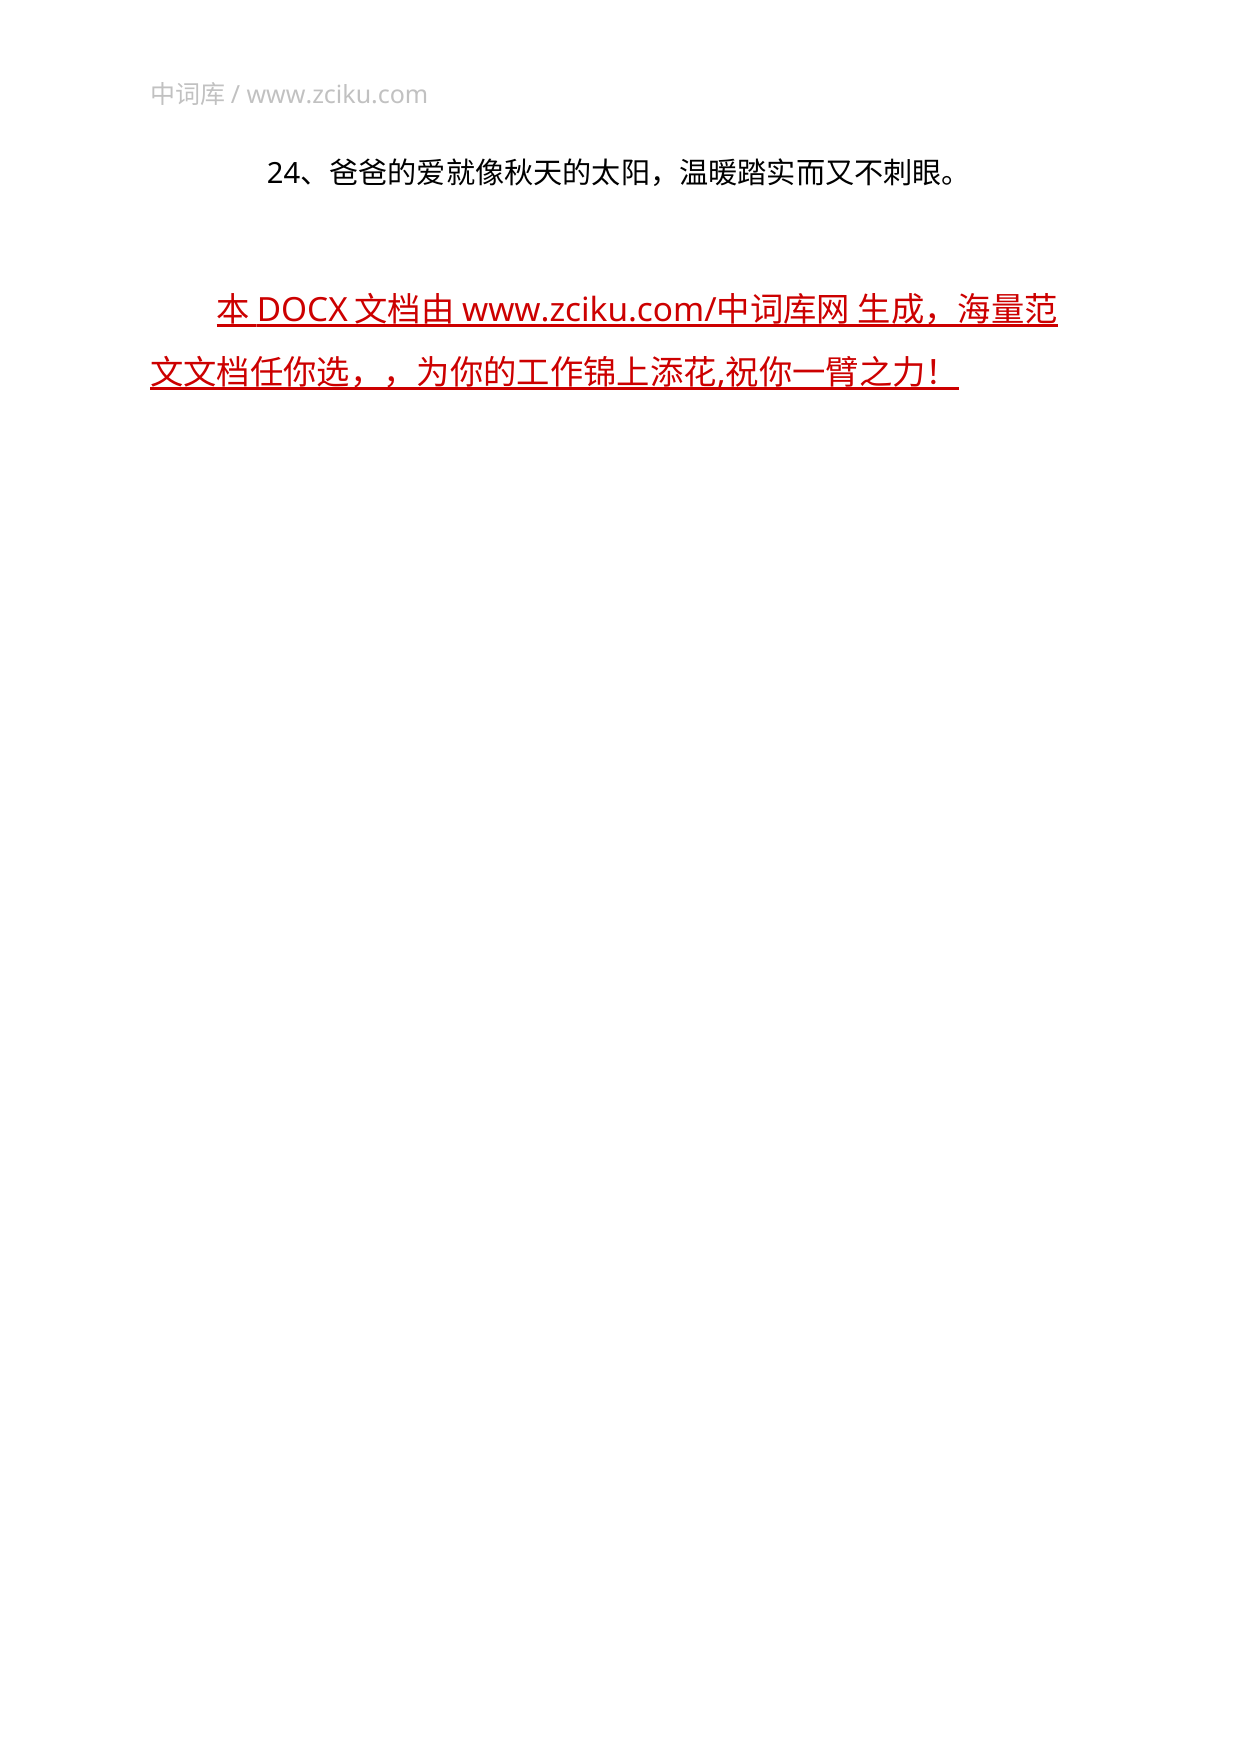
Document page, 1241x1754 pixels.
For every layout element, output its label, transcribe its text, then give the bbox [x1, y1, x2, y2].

text 本DOCX文档由 www.zciku.com/中词库网 生成，海量范文文档任你选，，为你的工作锦上添花,祝你一臂之力！ [150, 283, 1090, 394]
text 24、爸爸的爱就像秋天的太阳，温暖踏实而又不刺眼。 [150, 150, 1090, 192]
